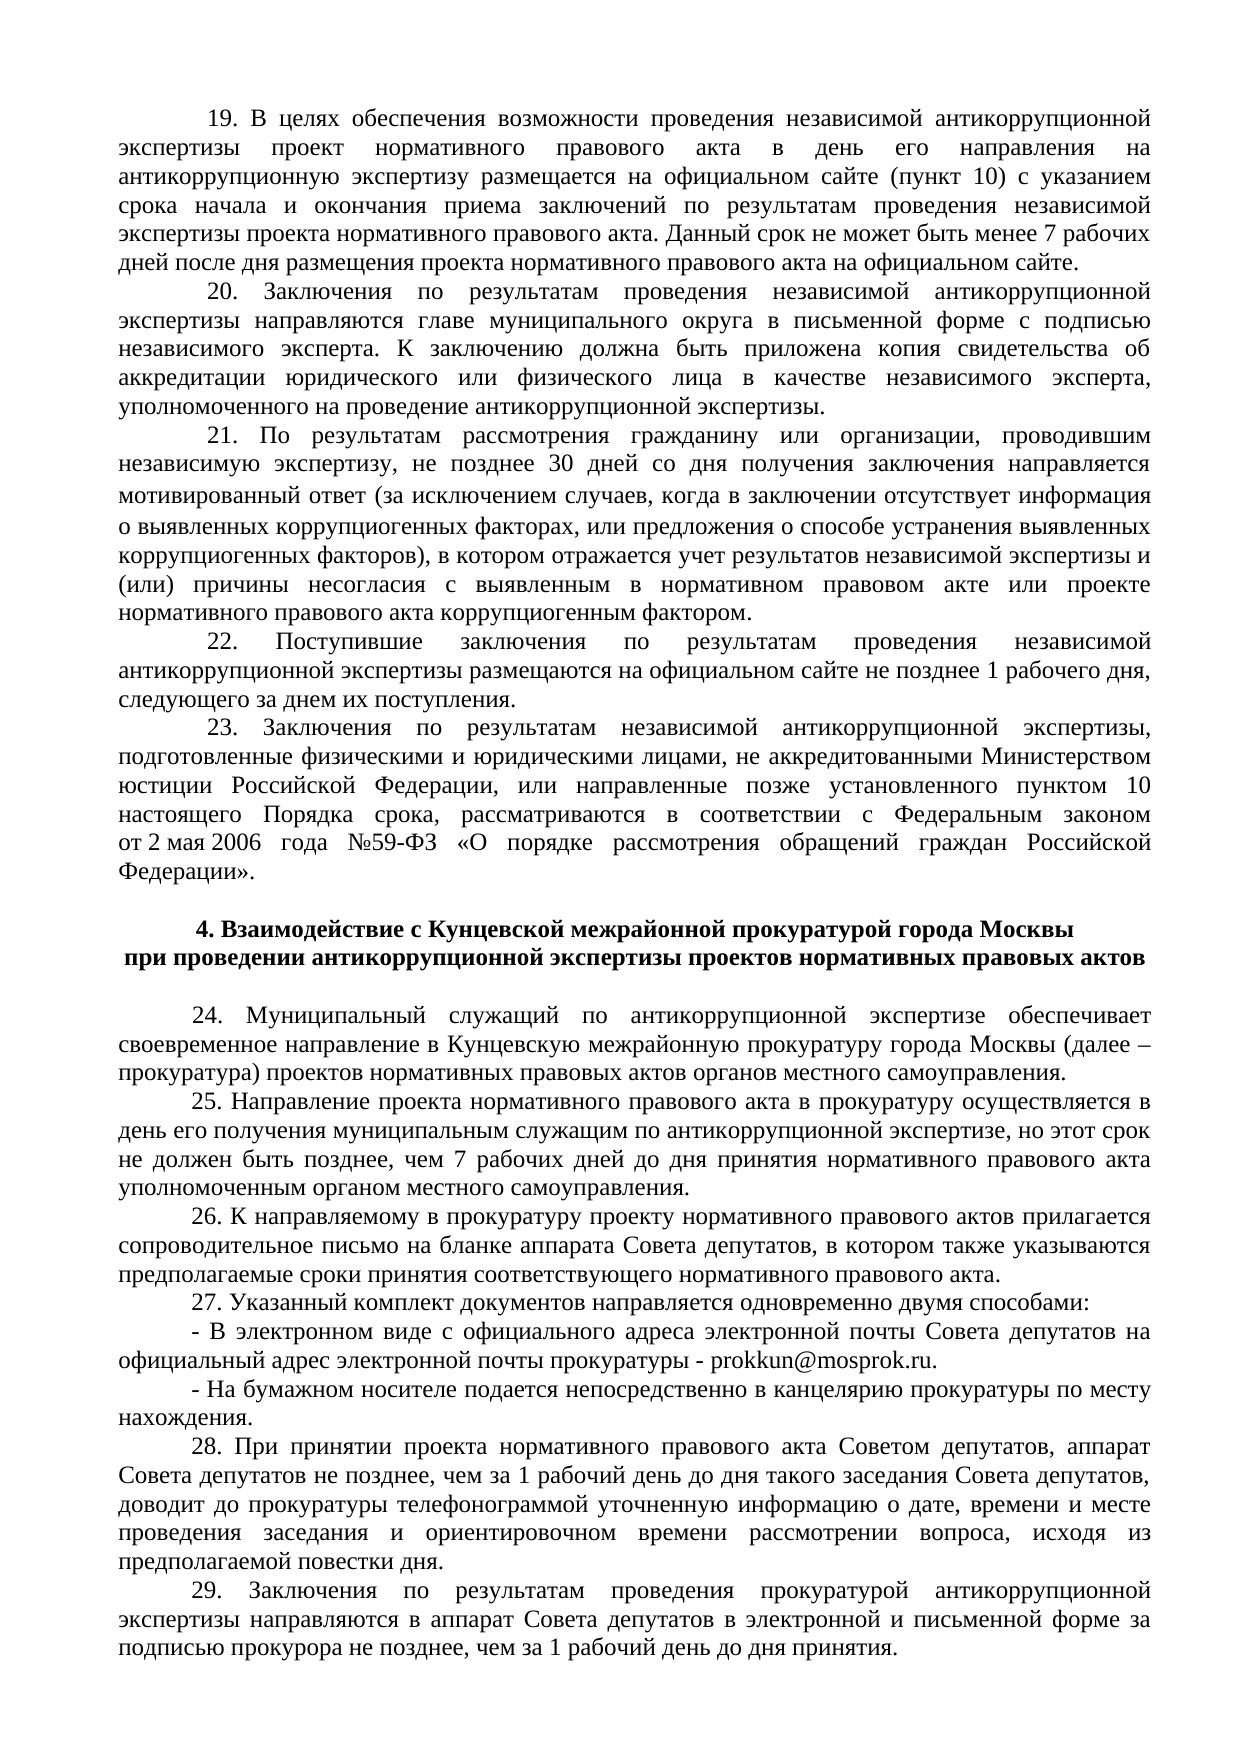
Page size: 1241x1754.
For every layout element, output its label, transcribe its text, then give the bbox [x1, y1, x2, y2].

text 28. При принятии проекта нормативного правового акта Советом депутатов, аппарат Совета депутатов не позднее, чем за 1 рабочий день до дня такого заседания Совета депутатов, доводит до прокуратуры телефонограммой уточненную информацию о дате, времени и месте проведения заседания и ориентировочном времени рассмотрении вопроса, исходя из предполагаемой повестки дня. [118, 1431, 1152, 1575]
text 21. По результатам рассмотрения гражданину или организации, проводившим независимую экспертизу, не позднее 30 дней со дня получения заключения направляется мотивированный ответ (за исключением случаев, когда в заключении отсутствует информация о выявленных коррупциогенных факторах, или предложения о способе устранения выявленных коррупциогенных факторов), в котором отражается учет результатов независимой экспертизы и (или) причины несогласия с выявленным в нормативном правовом акте или проекте нормативного правового акта коррупциогенным фактором. [118, 420, 1152, 626]
text 27. Указанный комплект документов направляется одновременно двумя способами: [118, 1287, 1152, 1316]
text 19. В целях обеспечения возможности проведения независимой антикоррупционной экспертизы проект нормативного правового акта в день его направления на антикоррупционную экспертизу размещается на официальном сайте (пункт 10) с указанием срока начала и окончания приема заключений по результатам проведения независимой экспертизы проекта нормативного правового акта. Данный срок не может быть менее 7 рабочих дней после дня размещения проекта нормативного правового акта на официальном сайте. [118, 103, 1152, 276]
text 24. Муниципальный служащий по антикоррупционной экспертизе обеспечивает своевременное направление в Кунцевскую межрайонную прокуратуру города Москвы (далее – прокуратура) проектов нормативных правовых актов органов местного самоуправления. [118, 1000, 1152, 1086]
text 22. Поступившие заключения по результатам проведения независимой антикоррупционной экспертизы размещаются на официальном сайте не позднее 1 рабочего дня, следующего за днем их поступления. [118, 626, 1152, 712]
text - В электронном виде с официального адреса электронной почты Совета депутатов на официальный адрес электронной почты прокуратуры - prokkun@mosprok.ru. [118, 1316, 1152, 1374]
text 4. Взаимодействие с Кунцевской межрайонной прокуратурой города Москвы [118, 914, 1152, 942]
text при проведении антикоррупционной экспертизы проектов нормативных правовых актов [118, 942, 1152, 971]
text 29. Заключения по результатам проведения прокуратурой антикоррупционной экспертизы направляются в аппарат Совета депутатов в электронной и письменной форме за подписью прокурора не позднее, чем за 1 рабочий день до дня принятия. [118, 1575, 1152, 1661]
text 26. К направляемому в прокуратуру проекту нормативного правового актов прилагается сопроводительное письмо на бланке аппарата Совета депутатов, в котором также указываются предполагаемые сроки принятия соответствующего нормативного правового акта. [118, 1201, 1152, 1287]
text - На бумажном носителе подается непосредственно в канцелярию прокуратуры по месту нахождения. [118, 1374, 1152, 1431]
text 23. Заключения по результатам независимой антикоррупционной экспертизы, подготовленные физическими и юридическими лицами, не аккредитованными Министерством юстиции Российской Федерации, или направленные позже установленного пунктом 10 настоящего Порядка срока, рассматриваются в соответствии с Федеральным законом от 2 мая 2006 года №59-ФЗ «О порядке рассмотрения обращений граждан Российской Федерации». [118, 712, 1152, 885]
text 25. Направление проекта нормативного правового акта в прокуратуру осуществляется в день его получения муниципальным служащим по антикоррупционной экспертизе, но этот срок не должен быть позднее, чем 7 рабочих дней до дня принятия нормативного правового акта уполномоченным органом местного самоуправления. [118, 1086, 1152, 1201]
text 20. Заключения по результатам проведения независимой антикоррупционной экспертизы направляются главе муниципального округа в письменной форме с подписью независимого эксперта. К заключению должна быть приложена копия свидетельства об аккредитации юридического или физического лица в качестве независимого эксперта, уполномоченного на проведение антикоррупционной экспертизы. [118, 276, 1152, 420]
